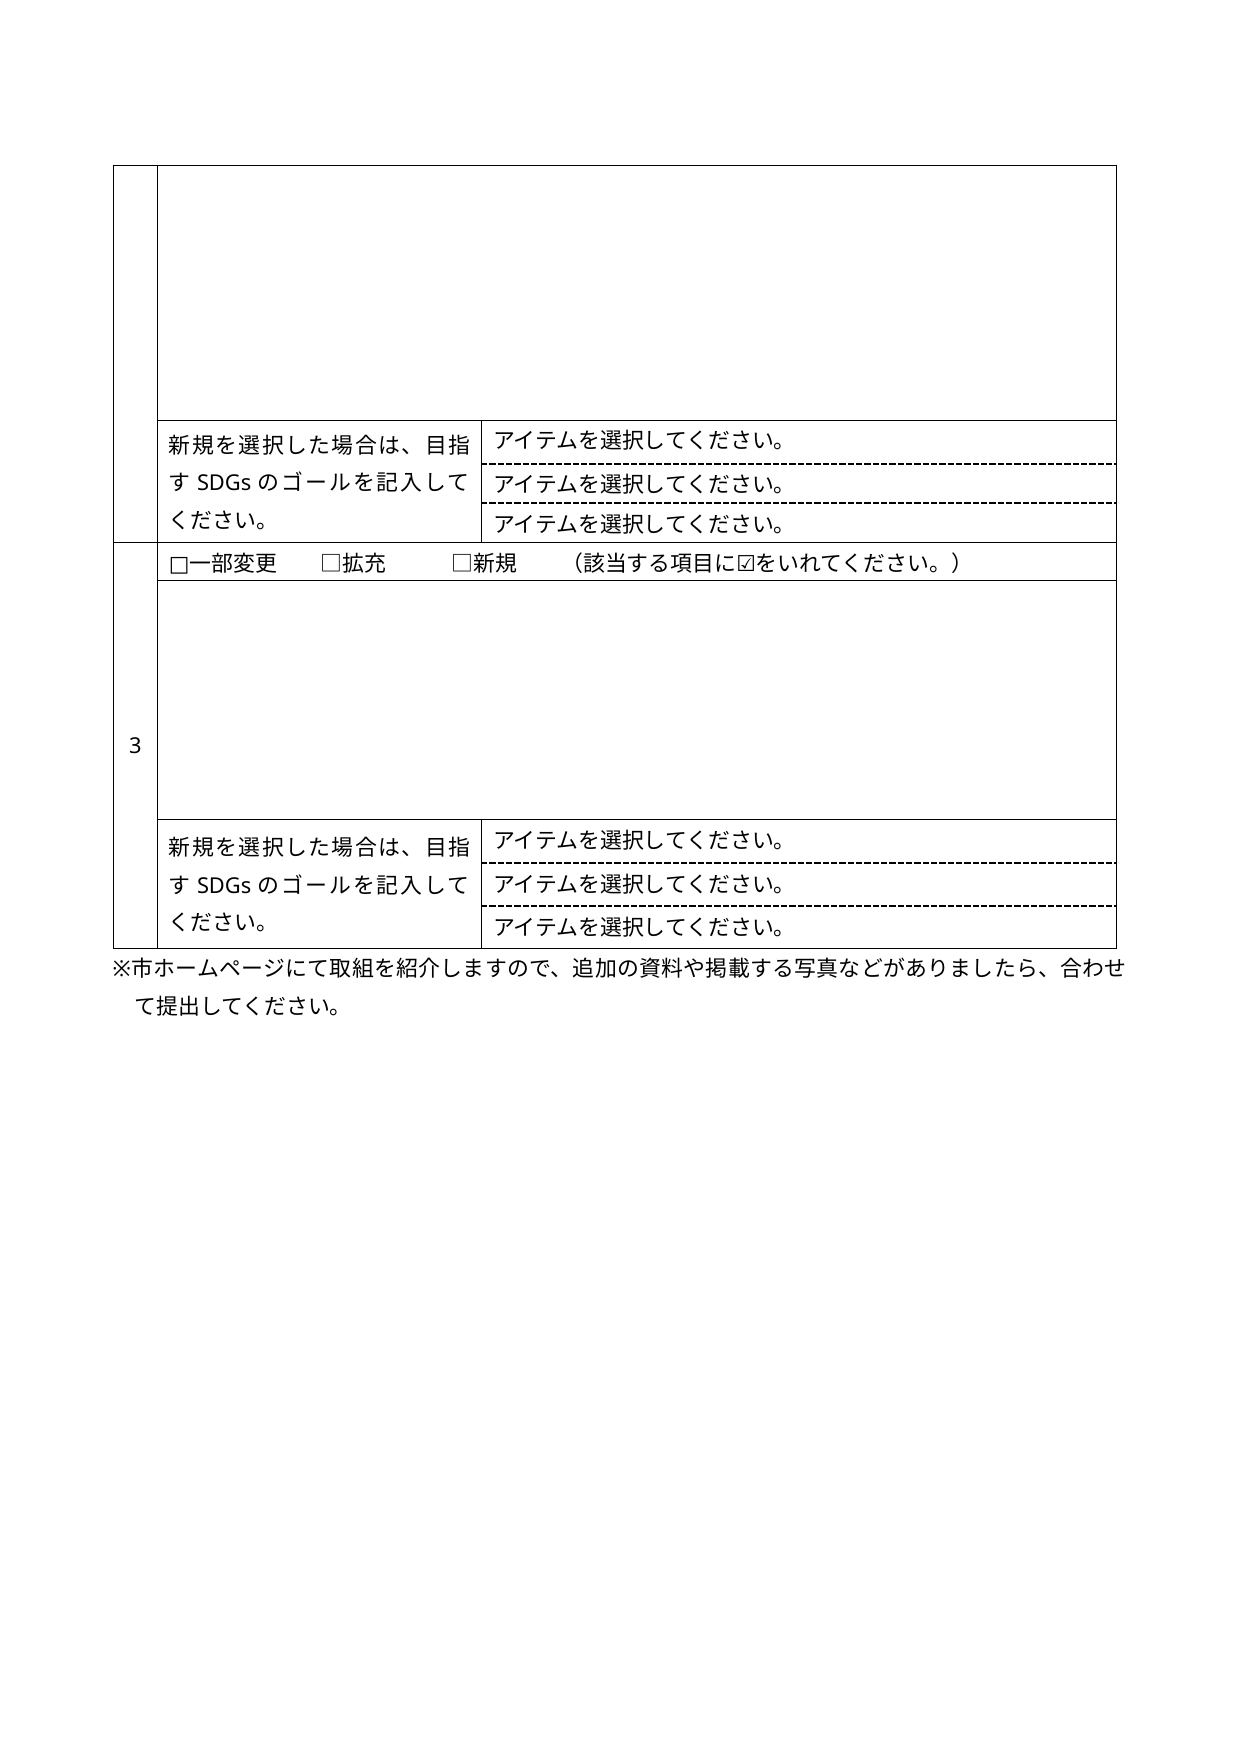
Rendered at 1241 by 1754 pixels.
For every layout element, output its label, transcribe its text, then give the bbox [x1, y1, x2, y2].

table_cell 新規を選択した場合は、目指すSDGsのゴールを記入してください。 [158, 421, 481, 542]
table_cell [158, 581, 1116, 819]
table_cell 新規を選択した場合は、目指すSDGsのゴールを記入してください。 [158, 820, 481, 948]
table_cell 3 [114, 543, 157, 948]
table_cell □一部変更 □拡充 □新規 （該当する項目に☑をいれてください。） [158, 543, 1116, 580]
text ※市ホームページにて取組を紹介しますので、追加の資料や掲載する写真などがありましたら、合わせて提出してください。 [112, 949, 1128, 1024]
table_cell [158, 166, 1116, 419]
table_cell 2 [114, 166, 157, 542]
